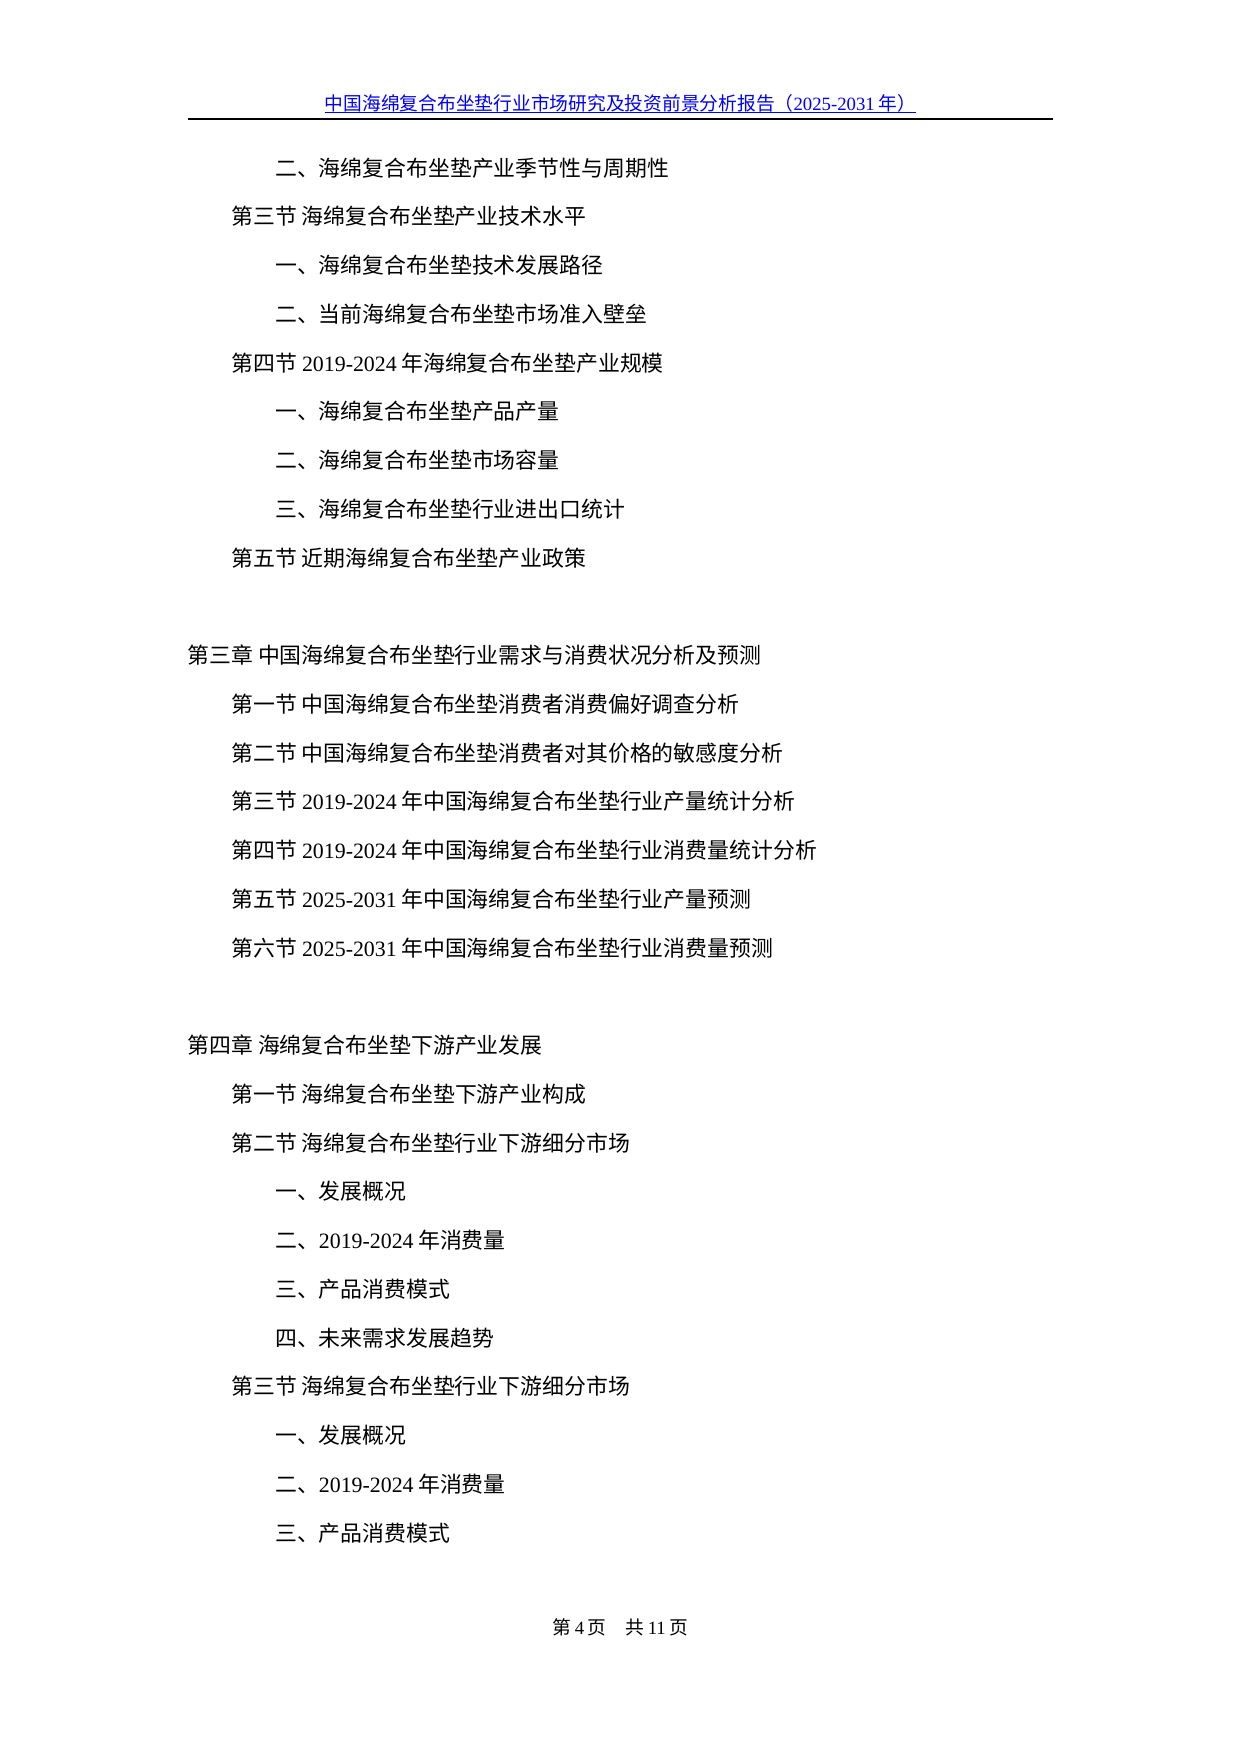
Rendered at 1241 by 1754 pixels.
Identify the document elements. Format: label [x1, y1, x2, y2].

text [187, 150, 1053, 1548]
